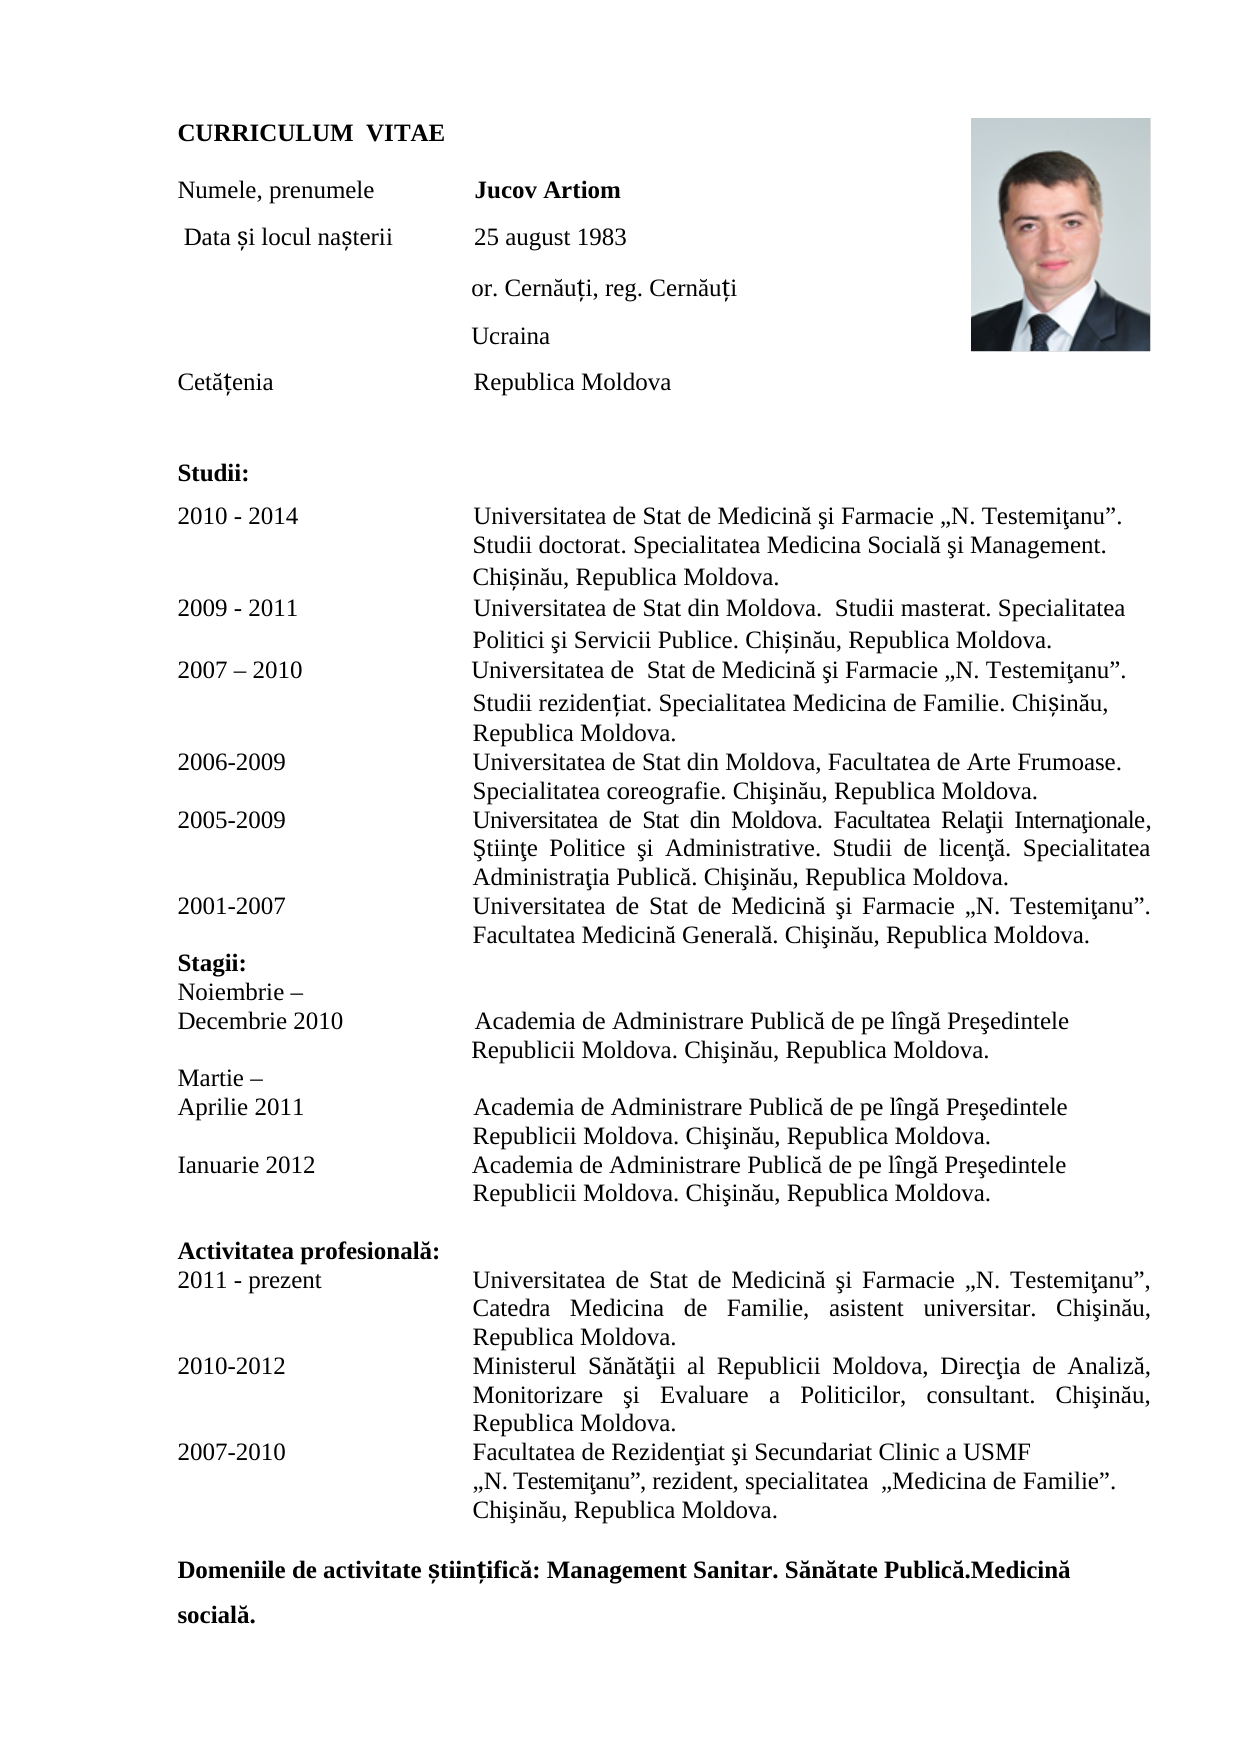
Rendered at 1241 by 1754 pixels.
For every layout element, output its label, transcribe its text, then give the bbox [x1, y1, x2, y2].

text 2007-2010 Facultatea de Rezidenţiat şi Secundariat Clinic a USMF „N. Testemiţanu”, rezident, specialitatea „Medicina de Familie”. Chişinău, Republica Moldova. [177, 1437, 1152, 1523]
text Ianuarie 2012 Academia de Administrare Publică de pe lîngă Preşedintele Republicii Moldova. Chişinău, Republica Moldova. [177, 1150, 1152, 1207]
text Numele, prenumele Jucov Artiom [177, 176, 971, 204]
text Ucraina [177, 321, 971, 349]
text 2010-2012 Ministerul Sănătăţii al Republicii Moldova, Direcţia de Analiză, Monitorizare şi Evaluare a Politicilor, consultant. Chişinău, Republica Moldova. [177, 1351, 1152, 1437]
text Domeniile de activitate ştiinţifică: Management Sanitar. Sănătate Publică.Medicină socială. [177, 1552, 1152, 1629]
text 2007 – 2010 Universitatea de Stat de Medicină şi Farmacie „N. Testemiţanu”. Studii rezidenţiat. Specialitatea Medicina de Familie. Chişinău, Republica Moldova. [177, 656, 1152, 747]
picture [971, 118, 1152, 353]
text 2006-2009 Universitatea de Stat din Moldova, Facultatea de Arte Frumoase. Specialitatea coreografie. Chişinău, Republica Moldova. [177, 747, 1152, 805]
text Studii: [177, 458, 1152, 487]
text Noiembrie – [177, 977, 1152, 1006]
text 2005-2009 Universitatea de Stat din Moldova. Facultatea Relaţii Internaţionale, Ştiinţe Politice şi Administrative. Studii de licenţă. Specialitatea Administraţia Publică. Chişinău, Republica Moldova. [177, 805, 1152, 891]
text Activitatea profesională: [177, 1236, 1152, 1265]
text Cetăţenia Republica Moldova [177, 364, 1152, 398]
text CURRICULUM VITAE [177, 118, 971, 147]
text 2001-2007 Universitatea de Stat de Medicină şi Farmacie „N. Testemiţanu”. Facultatea Medicină Generală. Chişinău, Republica Moldova. [177, 891, 1152, 948]
text 2010 - 2014 Universitatea de Stat de Medicină şi Farmacie „N. Testemiţanu”. Studii doctorat. Specialitatea Medicina Socială şi Management. Chişinău, Republica Moldova. [177, 501, 1152, 593]
text Data şi locul naşterii 25 august 1983 [177, 219, 971, 253]
text 2011 - prezent Universitatea de Stat de Medicină şi Farmacie „N. Testemiţanu”, Catedra Medicina de Familie, asistent universitar. Chişinău, Republica Moldova. [177, 1265, 1152, 1351]
text or. Cernăuţi, reg. Cernăuţi [177, 270, 971, 304]
text Martie – [177, 1063, 1152, 1092]
text Stagii: [177, 948, 1152, 977]
text Aprilie 2011 Academia de Administrare Publică de pe lîngă Preşedintele Republicii Moldova. Chişinău, Republica Moldova. [177, 1092, 1152, 1150]
text Decembrie 2010 Academia de Administrare Publică de pe lîngă Preşedintele Republicii Moldova. Chişinău, Republica Moldova. [177, 1006, 1152, 1063]
text 2009 - 2011 Universitatea de Stat din Moldova. Studii masterat. Specialitatea Politici şi Servicii Publice. Chişinău, Republica Moldova. [177, 593, 1152, 656]
